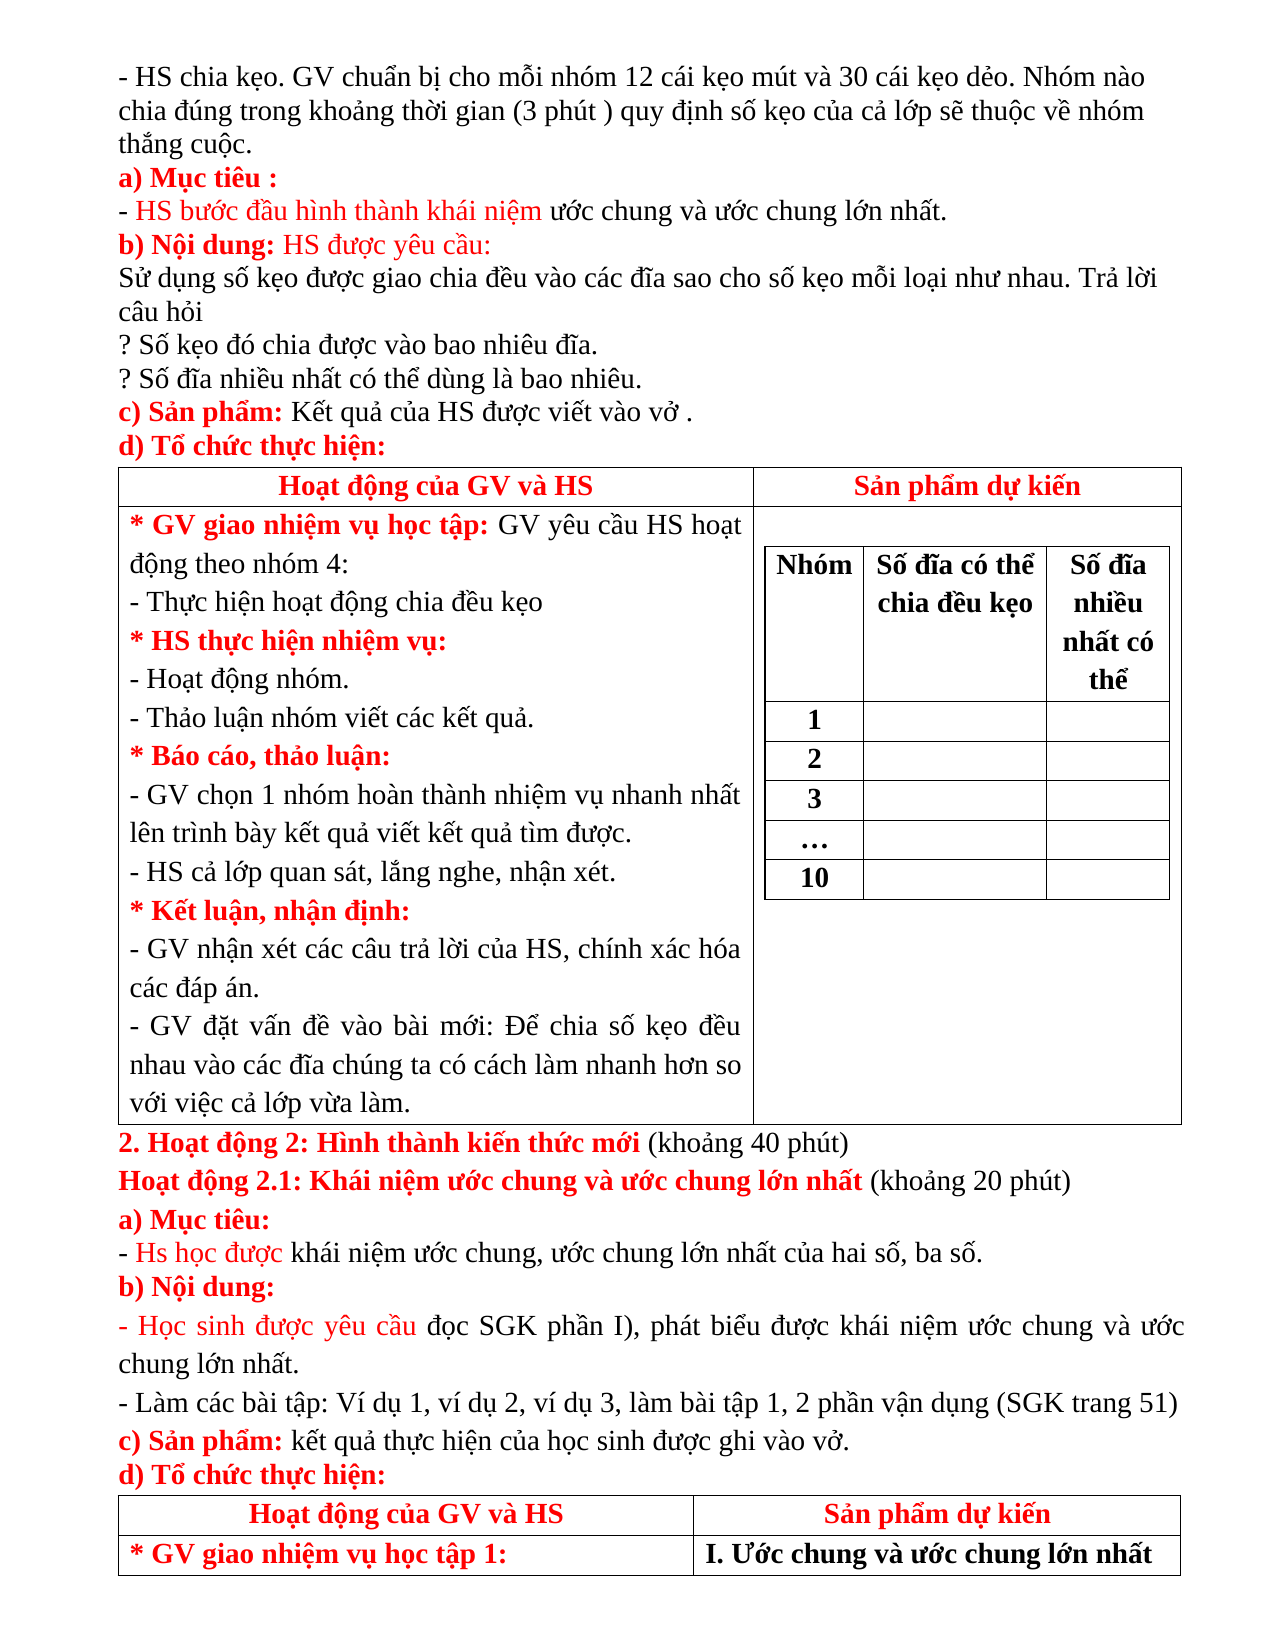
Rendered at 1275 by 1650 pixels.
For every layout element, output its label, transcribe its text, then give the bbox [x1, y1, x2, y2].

table_header Hoạt động của GV và HS [119, 468, 753, 506]
text a) Mục tiêu : [118, 160, 1186, 193]
text ? Số đĩa nhiều nhất có thể dùng là bao nhiêu. [118, 361, 1186, 394]
table_header Hoạt động của GV và HS [119, 1496, 693, 1535]
table_cell [754, 507, 1181, 1124]
text - HS bước đầu hình thành khái niệm ước chung và ước chung lớn nhất. [118, 193, 1186, 227]
table_header Sản phẩm dự kiến [754, 468, 1181, 506]
text a) Mục tiêu: [118, 1202, 1186, 1236]
table_cell * GV giao nhiệm vụ học tập: GV yêu cầu HS hoạt động theo nhóm 4: - Thực hiện hoạt động chia đều kẹo * HS thực hiện nhiệm vụ: - Hoạt động nhóm. - Thảo luận nhóm viết các kết quả. * Báo cáo, thảo luận: - GV chọn 1 nhóm hoàn thành nhiệm vụ nhanh nhất lên trình bày kết quả viết kết quả tìm được. - HS cả lớp quan sát, lắng nghe, nhận xét. * Kết luận, nhận định: - GV nhận xét các câu trả lời của HS, chính xác hóa các đáp án. - GV đặt vấn đề vào bài mới: Để chia số kẹo đều nhau vào các đĩa chúng ta có cách làm nhanh hơn so với việc cả lớp vừa làm. [119, 507, 753, 1124]
text - Hs học được khái niệm ước chung, ước chung lớn nhất của hai số, ba số. [118, 1236, 1186, 1269]
text ? Số kẹo đó chia được vào bao nhiêu đĩa. [118, 327, 1186, 361]
text c) Sản phẩm: Kết quả của HS được viết vào vở . [118, 394, 1186, 428]
text - Làm các bài tập: Ví dụ 1, ví dụ 2, ví dụ 3, làm bài tập 1, 2 phần vận dụng (SGK trang 51) [118, 1385, 1186, 1418]
text c) Sản phẩm: kết quả thực hiện của học sinh được ghi vào vở. [118, 1423, 1186, 1457]
text 2. Hoạt động 2: Hình thành kiến thức mới (khoảng 40 phút) [118, 1125, 1186, 1158]
text b) Nội dung: [118, 1269, 1186, 1303]
text b) Nội dung: HS được yêu cầu: [118, 227, 1186, 260]
table_header Sản phẩm dự kiến [694, 1496, 1180, 1535]
text d) Tổ chức thực hiện: [118, 428, 1186, 462]
text Sử dụng số kẹo được giao chia đều vào các đĩa sao cho số kẹo mỗi loại như nhau. Trả lời câu hỏi [118, 260, 1186, 327]
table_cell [119, 1536, 693, 1574]
text - HS chia kẹo. GV chuẩn bị cho mỗi nhóm 12 cái kẹo mút và 30 cái kẹo dẻo. Nhóm nào chia đúng trong khoảng thời gian (3 phút ) quy định số kẹo của cả lớp sẽ thuộc về nhóm thắng cuộc. [118, 59, 1186, 160]
text - Học sinh được yêu cầu đọc SGK phần I), phát biểu được khái niệm ước chung và ước chung lớn nhất. [118, 1308, 1186, 1380]
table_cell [694, 1536, 1180, 1574]
text Hoạt động 2.1: Khái niệm ước chung và ước chung lớn nhất (khoảng 20 phút) [118, 1163, 1186, 1197]
text d) Tổ chức thực hiện: [118, 1457, 1186, 1490]
